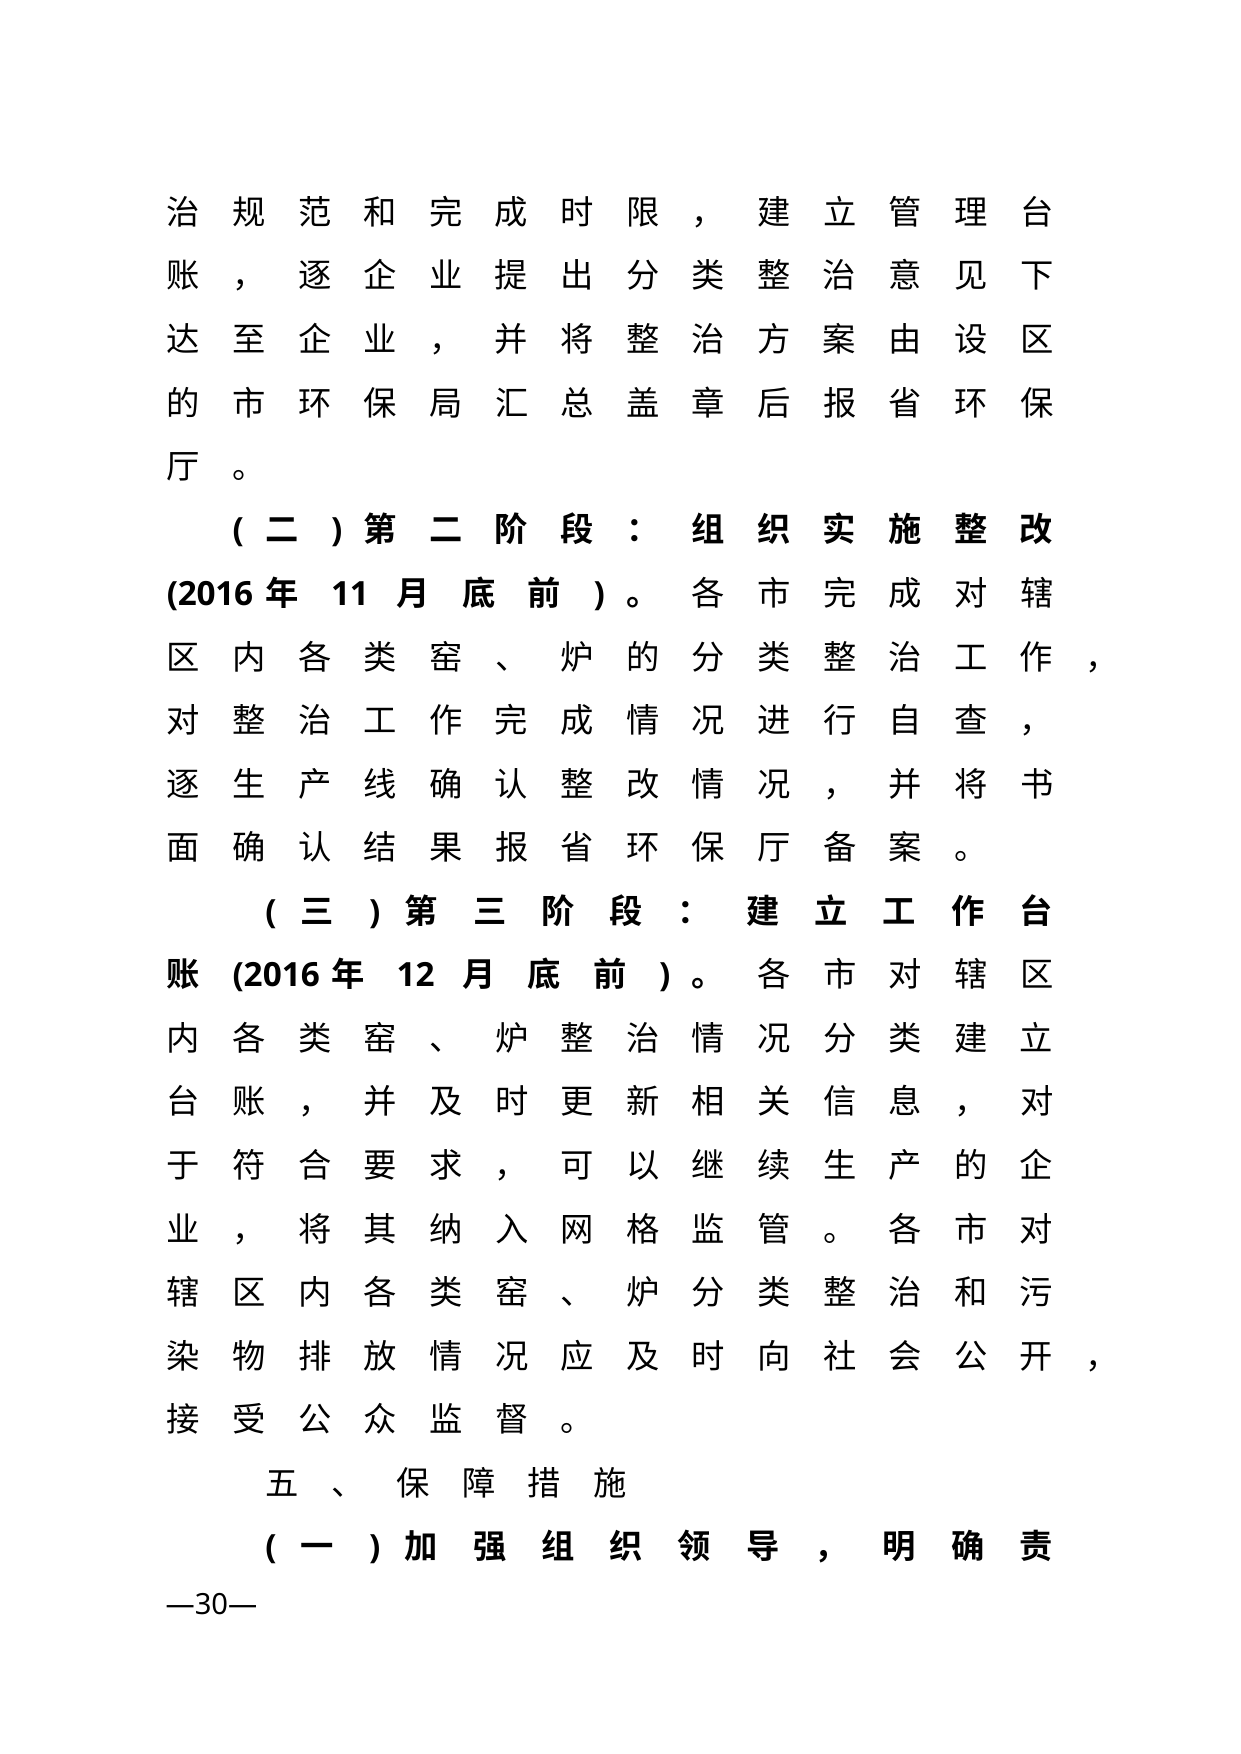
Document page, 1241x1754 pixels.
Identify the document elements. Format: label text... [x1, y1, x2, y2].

text 五、保障措施 [167, 1449, 1085, 1512]
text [167, 178, 1085, 496]
text (二)第二阶段：组织实施整改(2016年11月底前)。各市完成对辖区内各类窑、炉的分类整治工作，对整治工作完成情况进行自查，逐生产线确认整改情况，并将书面确认结果报省环保厅备案。 [167, 496, 1085, 877]
text (三)第三阶段：建立工作台账(2016年12月底前)。各市对辖区内各类窑、炉整治情况分类建立台账，并及时更新相关信息，对于符合要求，可以继续生产的企业，将其纳入网格监管。各市对辖区内各类窑、炉分类整治和污染物排放情况应及时向社会公开，接受公众监督。 [167, 877, 1085, 1449]
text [167, 1512, 1085, 1576]
